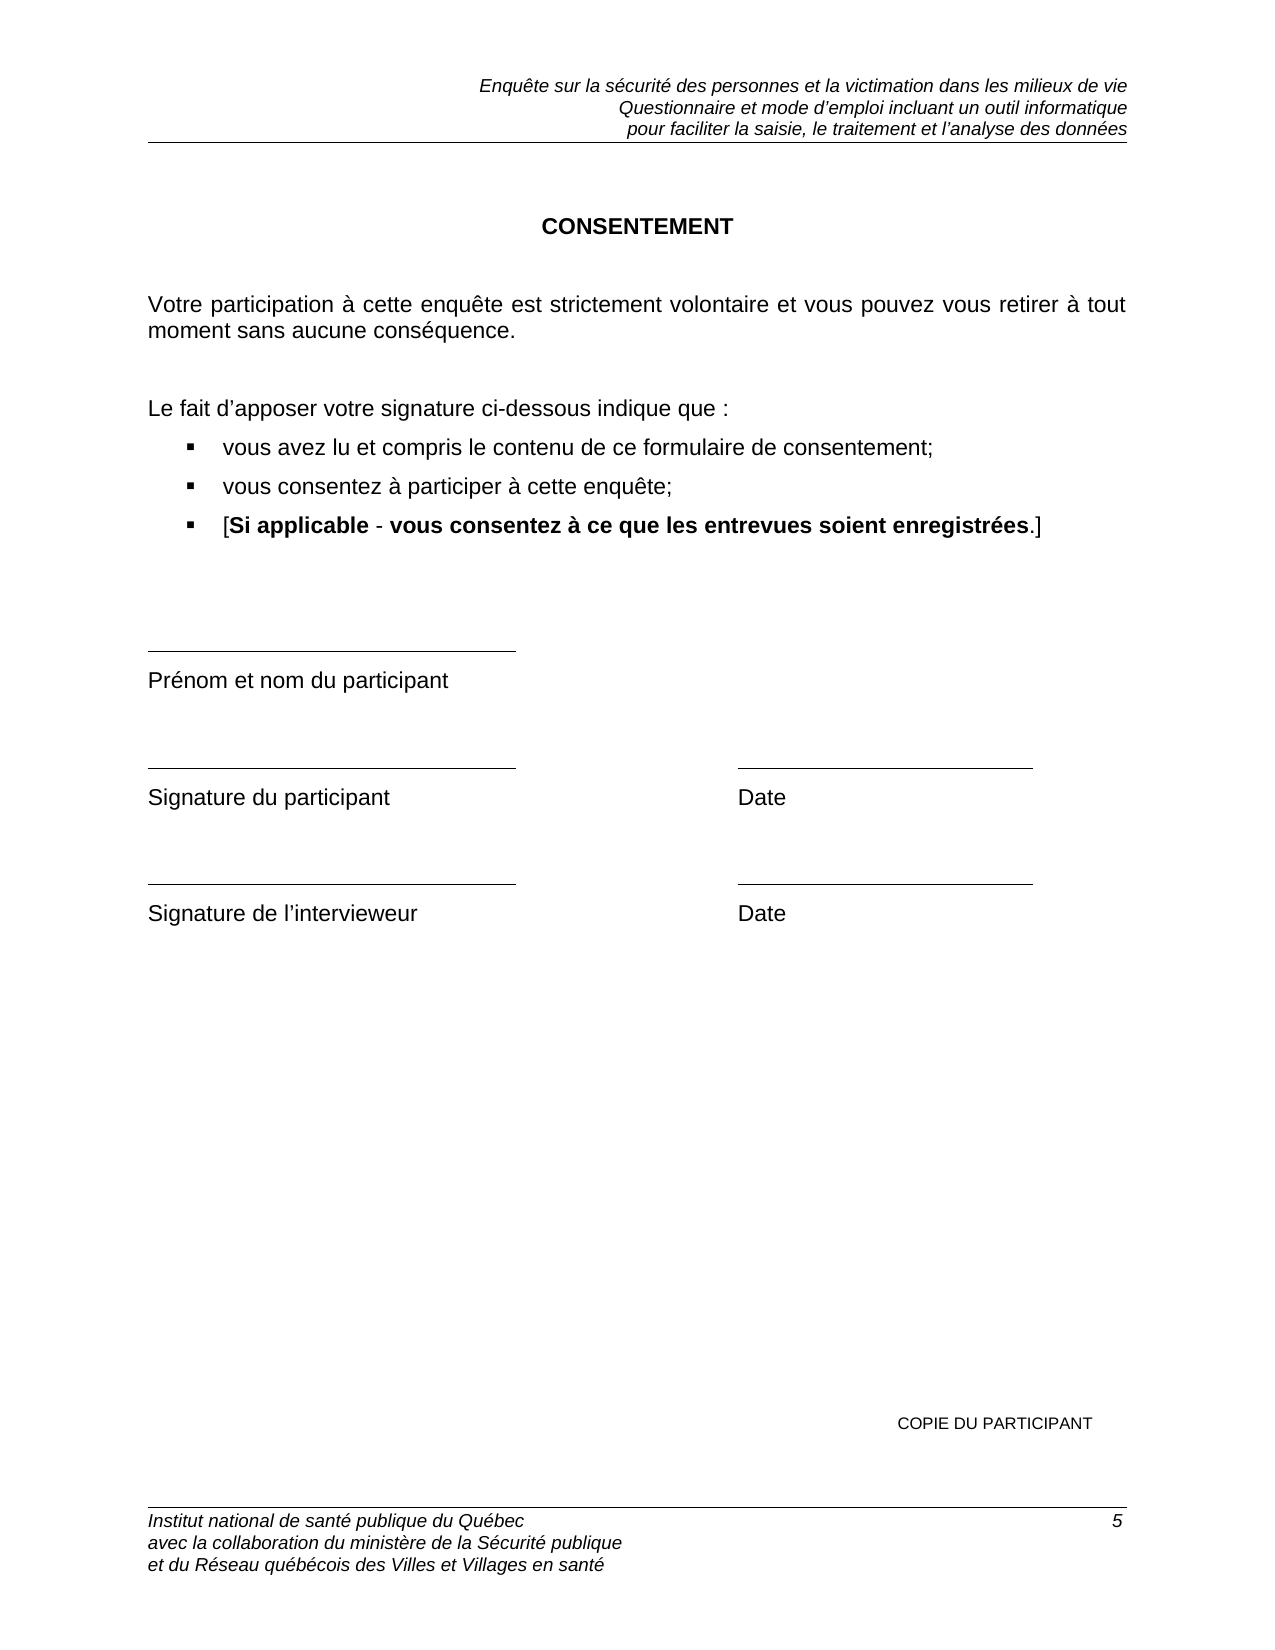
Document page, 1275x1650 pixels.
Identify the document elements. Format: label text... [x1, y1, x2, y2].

text Signature de l’intervieweur Date [148, 900, 1127, 927]
text Votre participation à cette enquête est strictement volontaire et vous pouvez vous retirer à tout moment sans aucune conséquence. [148, 291, 1127, 344]
list [Si applicable - vous consentez à ce que les entrevues soient enregistrées.] [185, 512, 1127, 538]
text Signature du participant Date [148, 784, 1127, 810]
text Prénom et nom du participant [148, 667, 1127, 693]
text Le fait d’apposer votre signature ci-dessous indique que : [148, 395, 1127, 421]
list vous avez lu et compris le contenu de ce formulaire de consentement; [185, 434, 1127, 460]
list vous consentez à participer à cette enquête; [185, 473, 1127, 499]
text CONSENTEMENT [148, 213, 1127, 240]
text COPIE DU PARTICIPANT [148, 1413, 1127, 1433]
